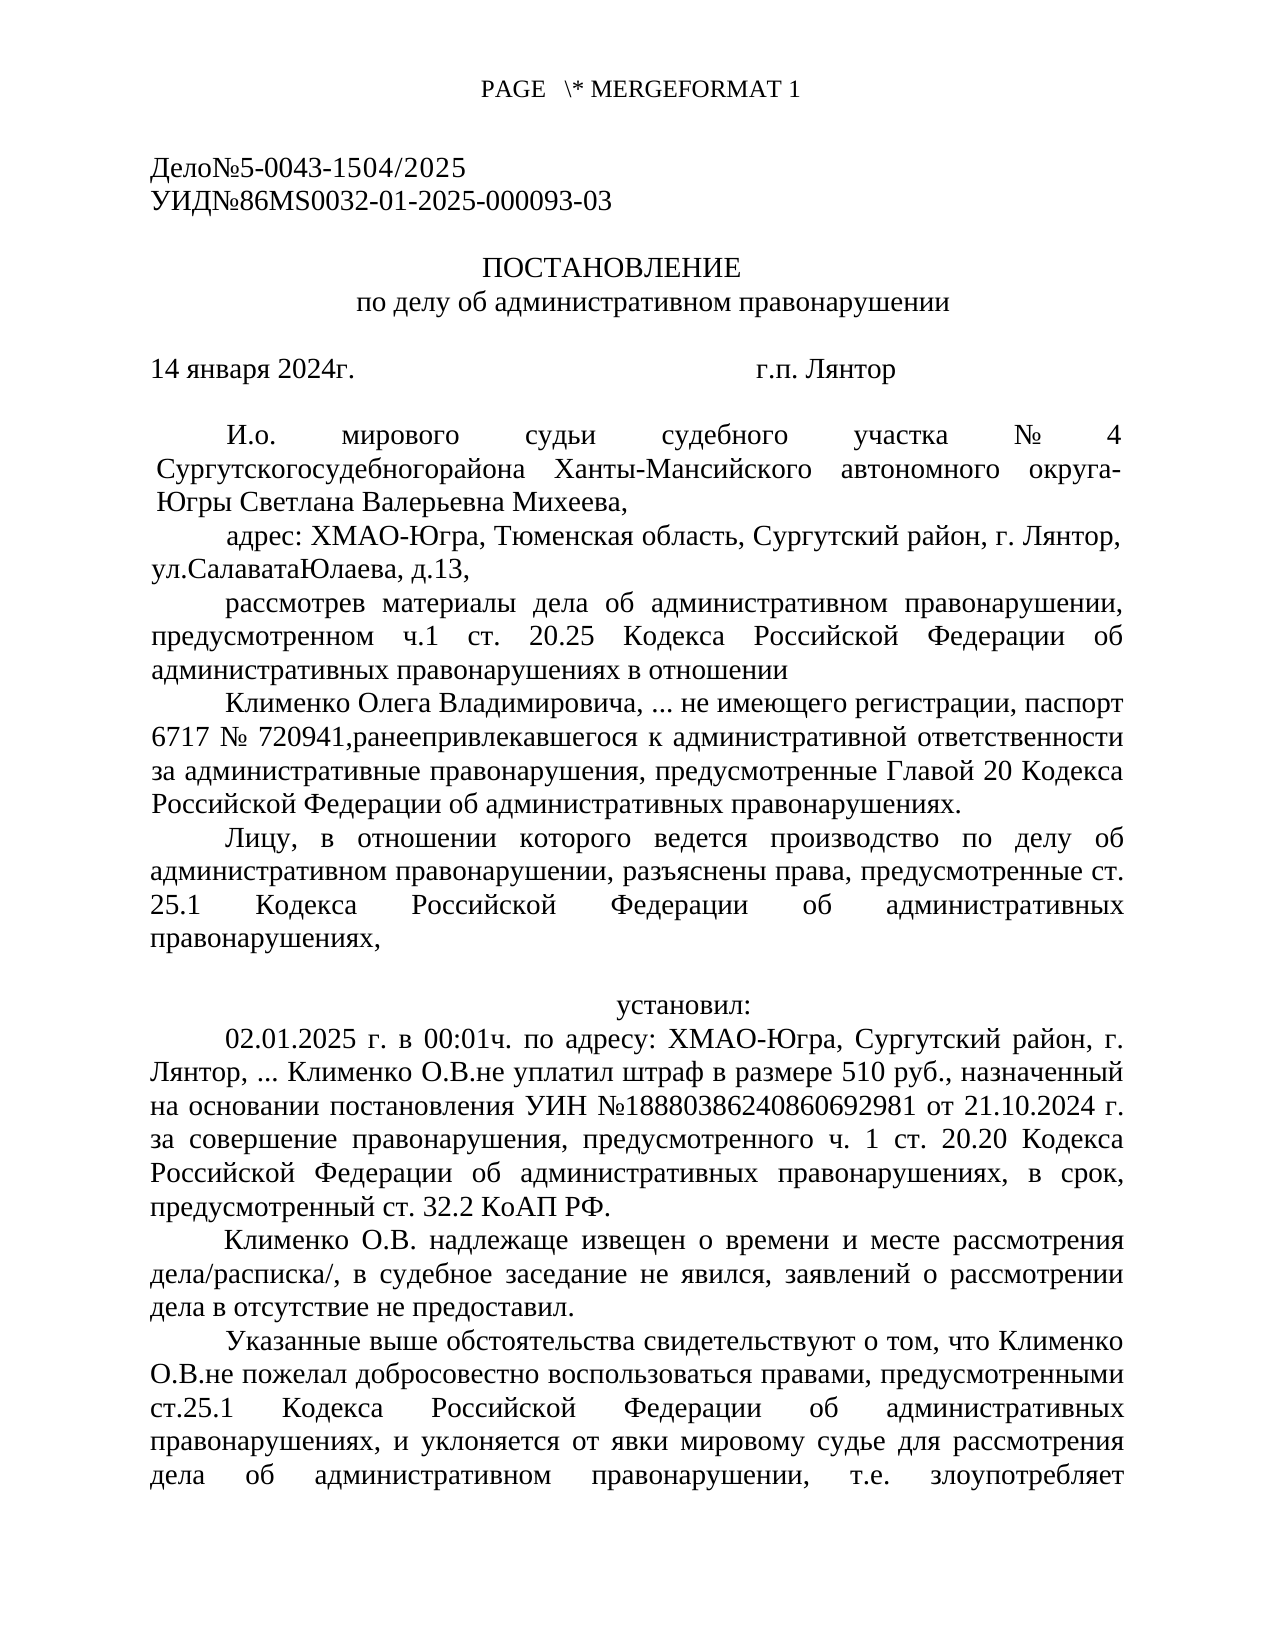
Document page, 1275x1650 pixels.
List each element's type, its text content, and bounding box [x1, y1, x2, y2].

text ПОСТАНОВЛЕНИЕ по делу об административном правонарушении [150, 251, 1073, 351]
text Клименко О.В. надлежаще извещен о времени и месте рассмотрения дела/расписка/, в судебное заседание не явился, заявлений о рассмотрении дела в отсутствие не предоставил. [150, 1222, 1125, 1323]
text И.о. мирового судьи судебного участка № 4 Сургутскогосудебногорайона Ханты-Мансийского автономного округа-Югры Светлана Валерьевна Михеева, [156, 417, 1122, 518]
text Дело№5-0043-1504/2025 [150, 150, 1125, 183]
text рассмотрев материалы дела об административном правонарушении, предусмотренном ч.1 ст. 20.25 Кодекса Российской Федерации об административных правонарушениях в отношении [151, 585, 1124, 686]
text адрес: ХМАО-Югра, Тюменская область, Сургутский район, г. Лянтор, ул.СалаватаЮлаева, д.13, [151, 518, 1122, 585]
text 14 января 2024г. г.п. Лянтор [150, 351, 1073, 384]
text Лицу, в отношении которого ведется производство по делу об административном правонарушении, разъяснены права, предусмотренные ст. 25.1 Кодекса Российской Федерации об административных правонарушениях, [150, 820, 1125, 954]
text УИД№86MS0032-01-2025-000093-03 [150, 183, 1125, 217]
text установил: [150, 987, 1125, 1021]
text Клименко Олега Владимировича, ... не имеющего регистрации, паспорт 6717 № 720941,ранеепривлекавшегося к административной ответственности за административные правонарушения, предусмотренные Главой 20 Кодекса Российской Федерации об административных правонарушениях. [151, 686, 1124, 820]
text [150, 1323, 1125, 1491]
text 02.01.2025 г. в 00:01ч. по адресу: ХМАО-Югра, Сургутский район, г. Лянтор, ... Клименко О.В.не уплатил штраф в размере 510 руб., назначенный на основании постановления УИН №18880386240860692981 от 21.10.2024 г. за совершение правонарушения, предусмотренного ч. 1 ст. 20.20 Кодекса Российской Федерации об административных правонарушениях, в срок, предусмотренный ст. 32.2 КоАП РФ. [150, 1021, 1125, 1222]
